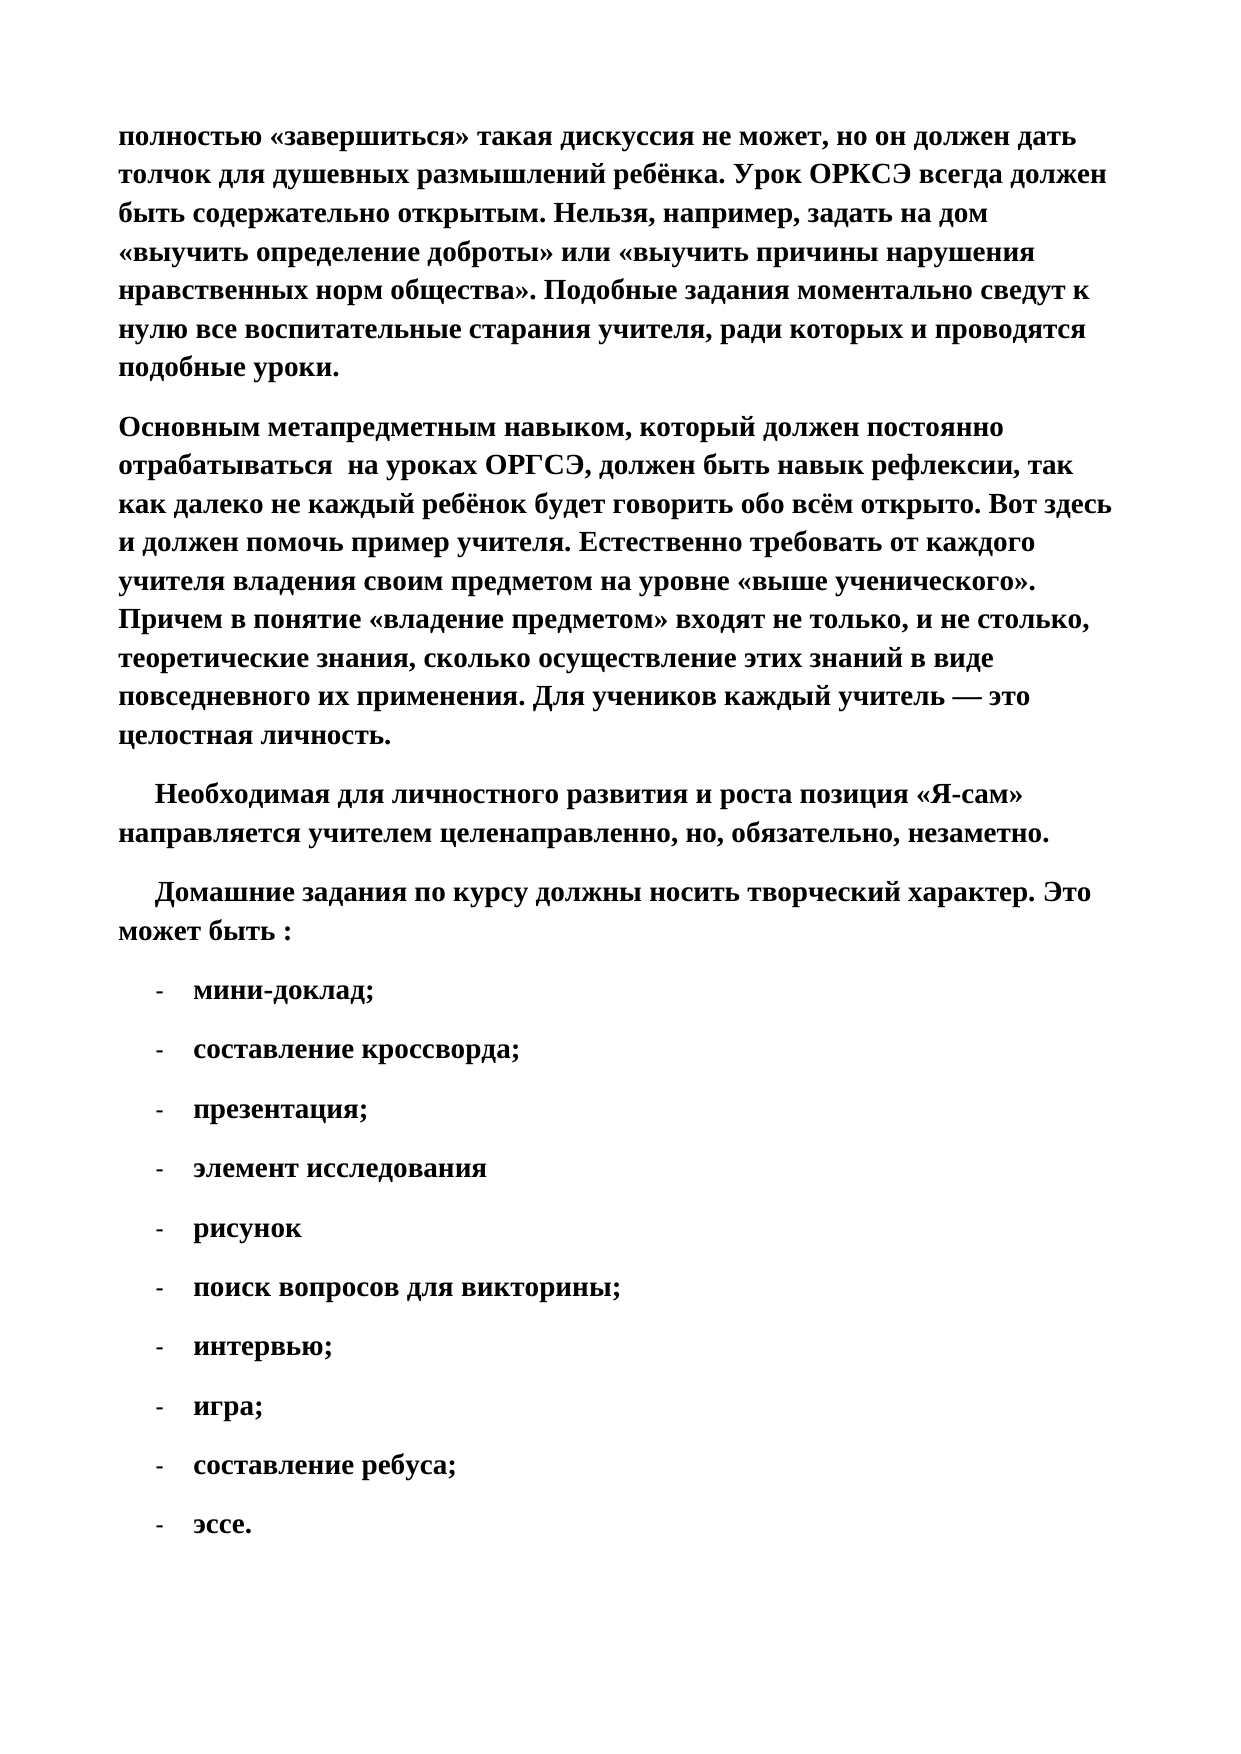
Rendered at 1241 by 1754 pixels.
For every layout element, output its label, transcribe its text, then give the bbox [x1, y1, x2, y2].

list интервью; [156, 1328, 1122, 1362]
list эссе. [156, 1507, 1122, 1540]
list составление кроссворда; [156, 1032, 1122, 1065]
list рисунок [156, 1210, 1122, 1243]
text Необходимая для личностного развития и роста позиция «Я-сам» направляется учителем целенаправленно, но, обязательно, незаметно. [118, 776, 1122, 848]
list мини-доклад; [156, 972, 1122, 1006]
list презентация; [156, 1091, 1122, 1124]
list игра; [156, 1388, 1122, 1421]
text Домашние задания по курсу должны носить творческий характер. Это может быть : [118, 874, 1122, 946]
list составление ребуса; [156, 1447, 1122, 1481]
list поиск вопросов для викторины; [156, 1269, 1122, 1303]
list элемент исследования [156, 1150, 1122, 1184]
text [118, 118, 1122, 383]
text Основным метапредметным навыком, который должен постоянно отрабатываться на уроках ОРГСЭ, должен быть навык рефлексии, так как далеко не каждый ребёнок будет говорить обо всём открыто. Вот здесь и должен помочь пример учителя. Естественно требовать от каждого учителя владения своим предметом на уровне «выше ученического». Причем в понятие «владение предметом» входят не только, и не столько, теоретические знания, сколько осуществление этих знаний в виде повседневного их применения. Для учеников каждый учитель — это целостная личность. [118, 409, 1122, 751]
